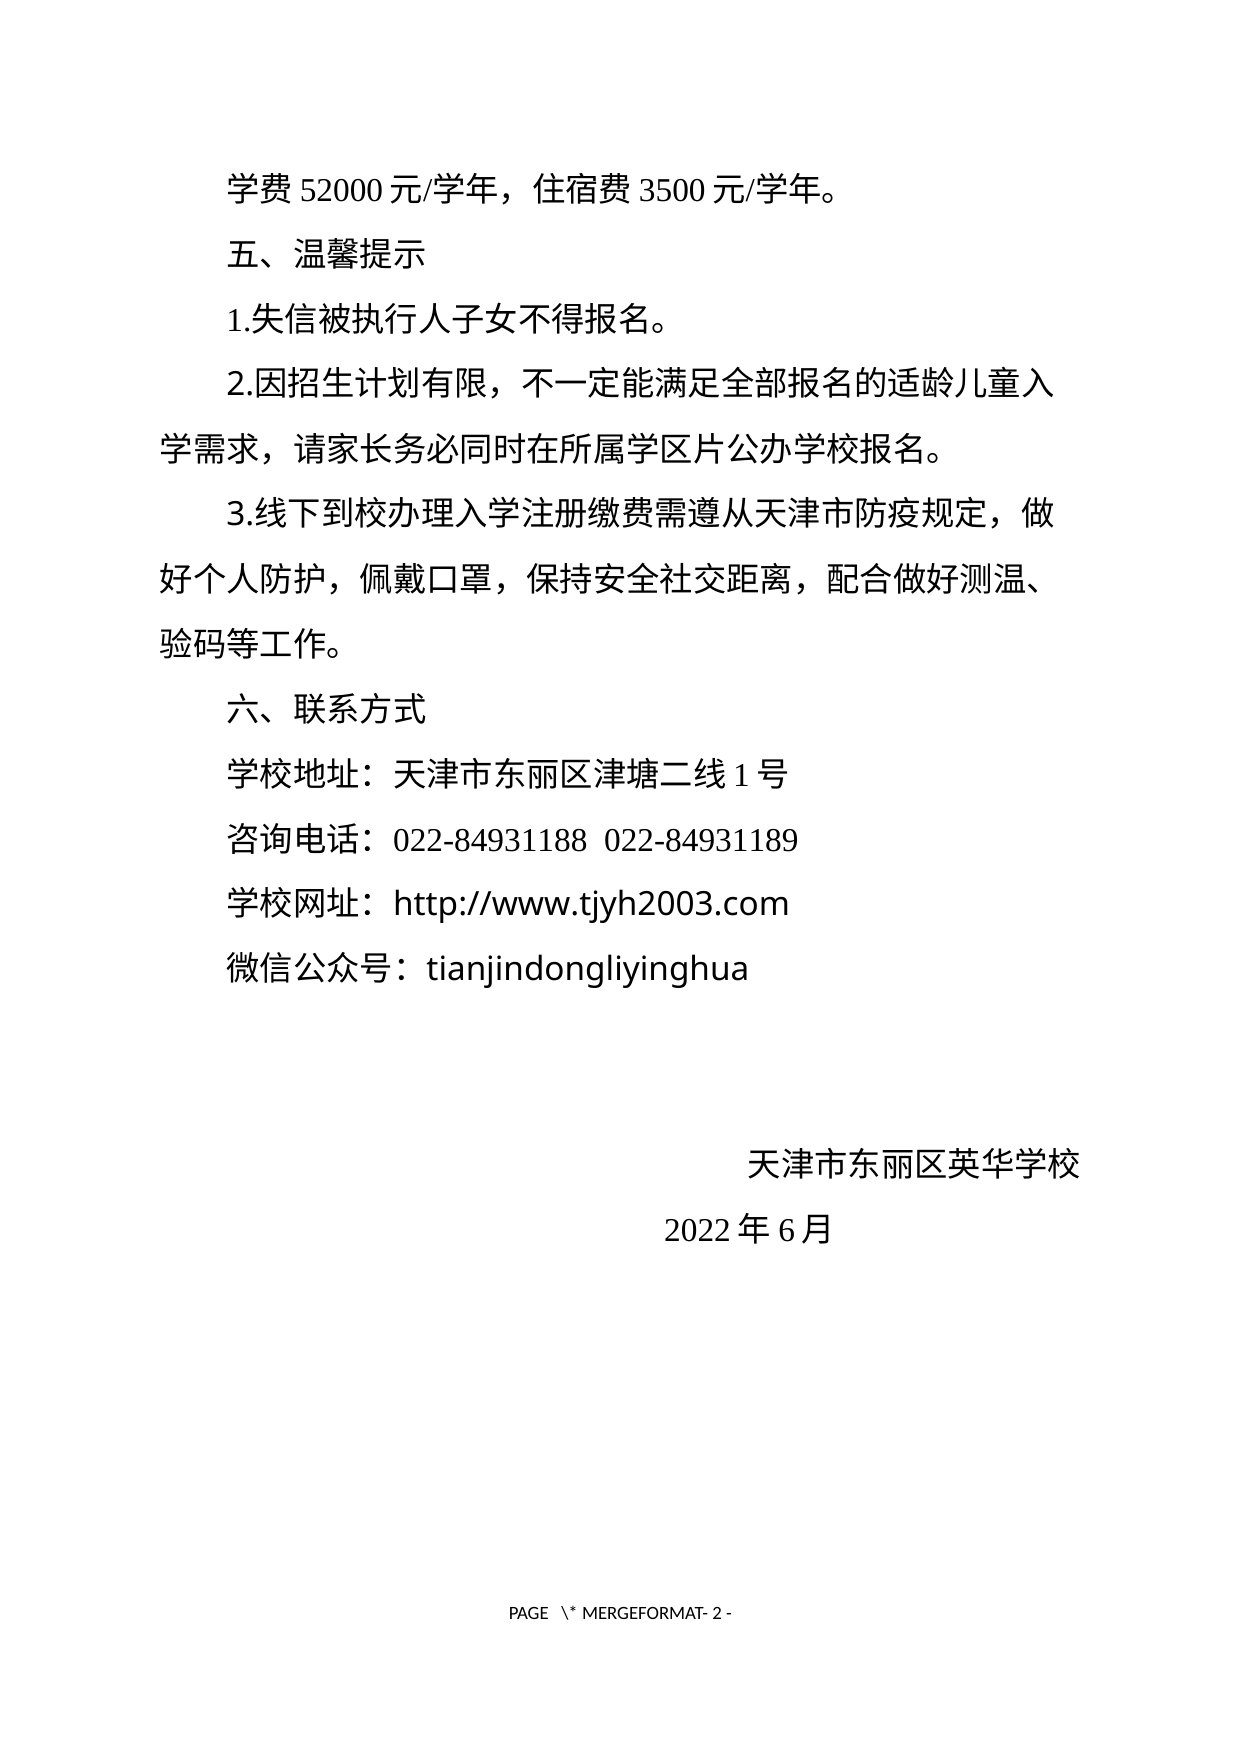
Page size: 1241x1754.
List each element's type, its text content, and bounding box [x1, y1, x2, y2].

text 3.线下到校办理入学注册缴费需遵从天津市防疫规定，做好个人防护，佩戴口罩，保持安全社交距离，配合做好测温、验码等工作。 [159, 479, 1081, 674]
text 学费52000元/学年，住宿费3500元/学年。 [159, 154, 1081, 219]
text 2022年 6月 [159, 1194, 1081, 1259]
text 六、联系方式 [159, 674, 1081, 739]
text 咨询电话：022-84931188 022-84931189 [159, 804, 1081, 869]
text 五、温馨提示 [159, 219, 1081, 284]
text 学校网址：http://www.tjyh2003.com [159, 869, 1081, 934]
text 天津市东丽区英华学校 [159, 1129, 1081, 1194]
text 2.因招生计划有限，不一定能满足全部报名的适龄儿童入学需求，请家长务必同时在所属学区片公办学校报名。 [159, 349, 1081, 479]
text 1.失信被执行人子女不得报名。 [159, 284, 1081, 349]
text 学校地址：天津市东丽区津塘二线1号 [159, 739, 1081, 804]
text 微信公众号：tianjindongliyinghua [159, 934, 1081, 999]
